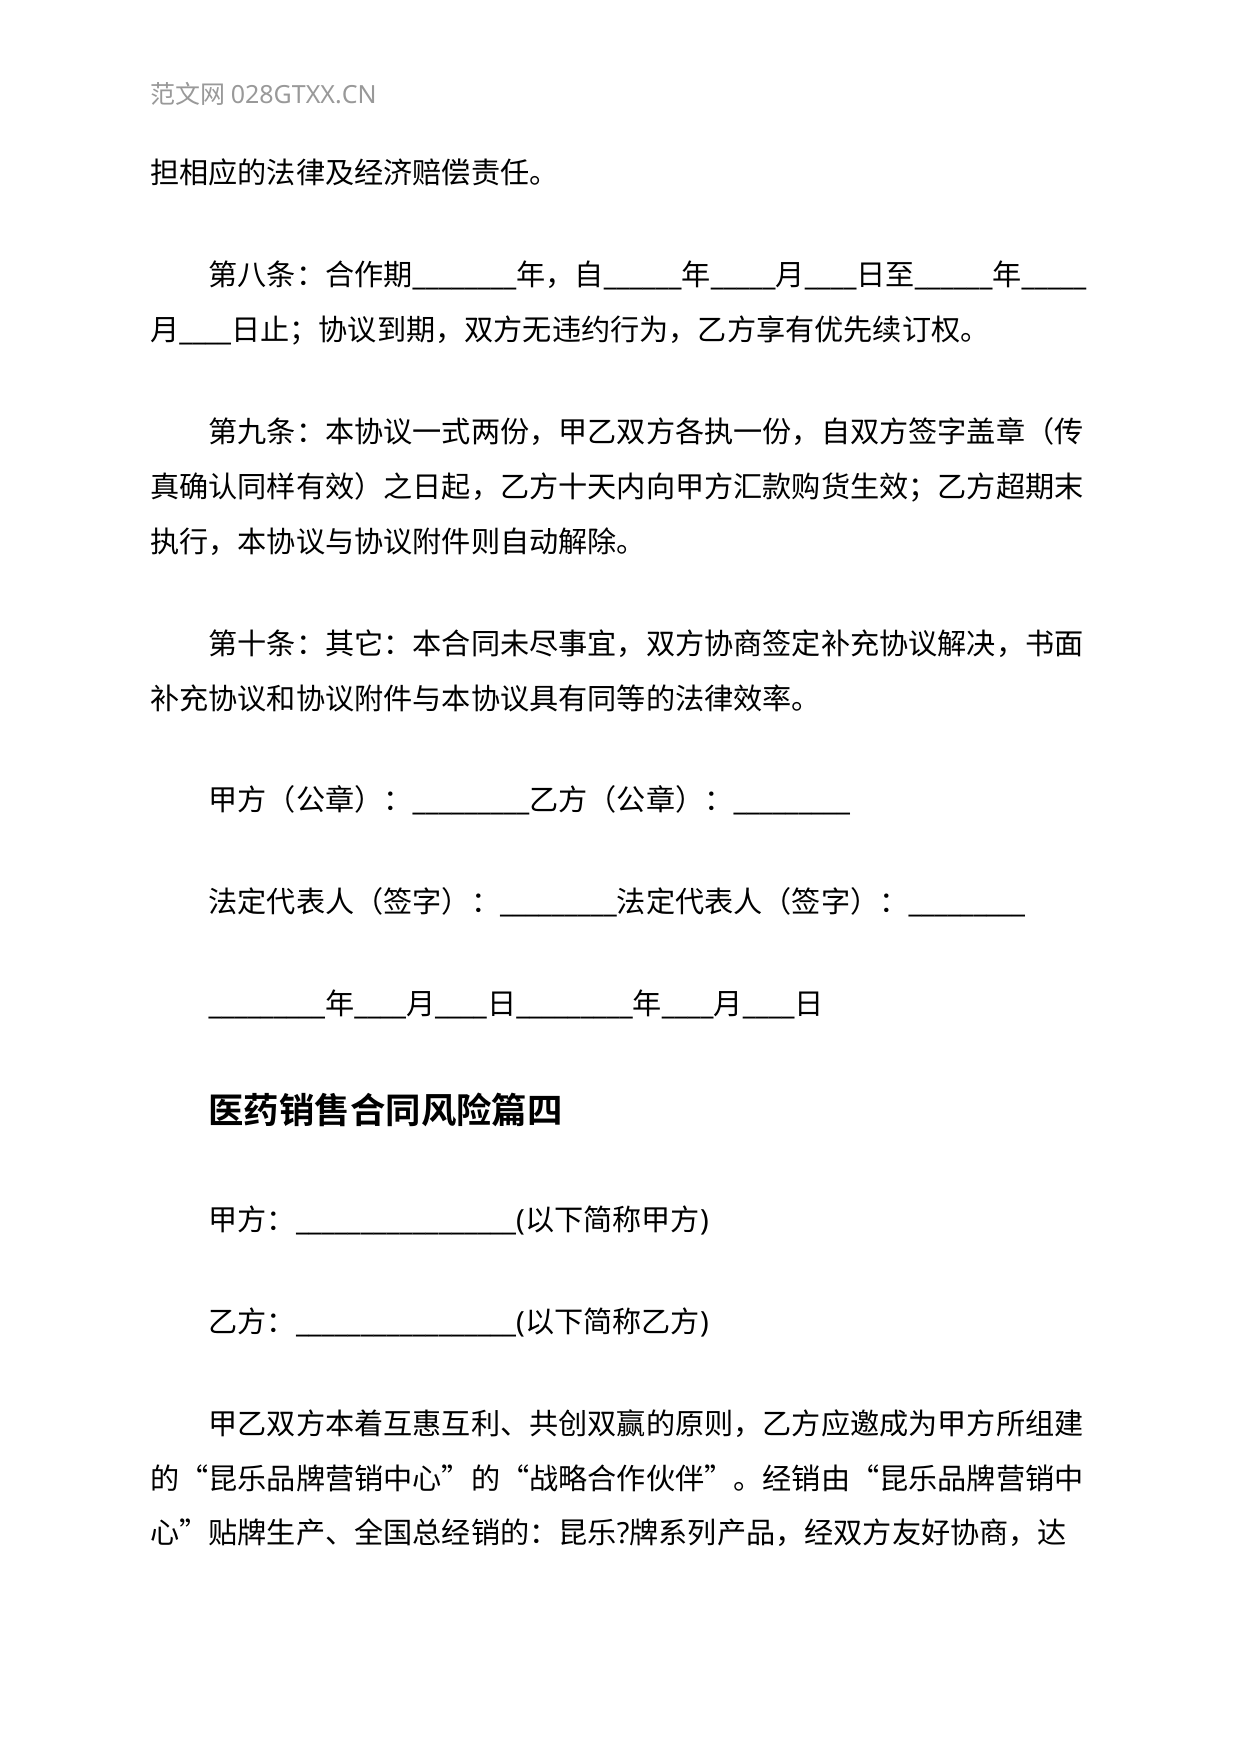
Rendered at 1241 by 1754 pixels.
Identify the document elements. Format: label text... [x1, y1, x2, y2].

text 第十条：其它：本合同未尽事宜，双方协商签定补充协议解决，书面补充协议和协议附件与本协议具有同等的法律效率。 [150, 620, 1090, 717]
text 法定代表人（签字）：_________法定代表人（签字）：_________ [150, 879, 1090, 921]
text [150, 1400, 1090, 1552]
text 第九条：本协议一式两份，甲乙双方各执一份，自双方签字盖章（传真确认同样有效）之日起，乙方十天内向甲方汇款购货生效；乙方超期末执行，本协议与协议附件则自动解除。 [150, 409, 1090, 561]
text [150, 150, 1090, 192]
text 甲方：_________________(以下简称甲方) [150, 1196, 1090, 1239]
text 乙方：_________________(以下简称乙方) [150, 1298, 1090, 1341]
text _________年____月____日_________年____月____日 [150, 981, 1090, 1023]
text 医药销售合同风险篇四 [150, 1083, 1090, 1134]
text 甲方（公章）：_________乙方（公章）：_________ [150, 777, 1090, 819]
text 第八条：合作期________年，自______年_____月____日至______年_____月____日止；协议到期，双方无违约行为，乙方享有优先续订权。 [150, 252, 1090, 349]
